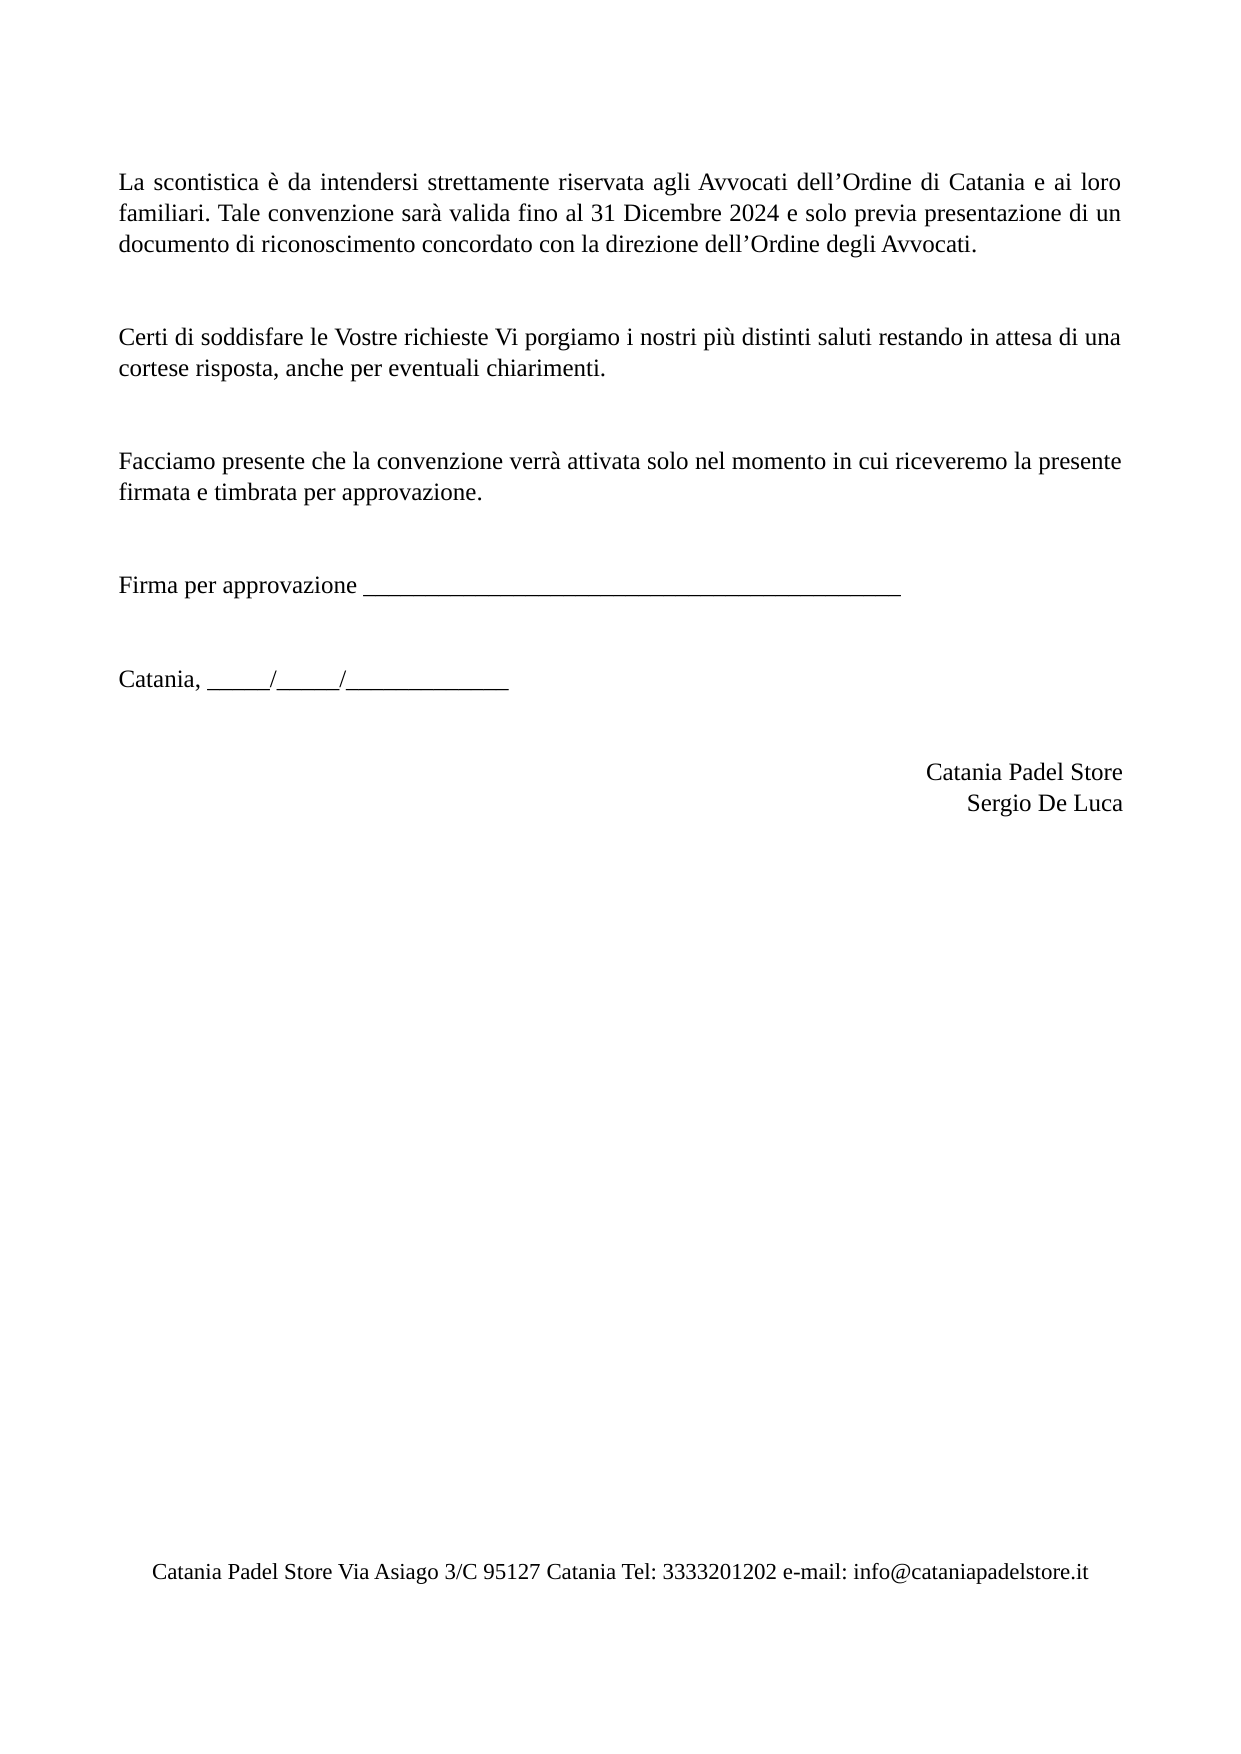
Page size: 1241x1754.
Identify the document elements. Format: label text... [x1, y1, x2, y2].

text Facciamo presente che la convenzione verrà attivata solo nel momento in cui riceveremo la presente firmata e timbrata per approvazione. [118, 446, 1123, 506]
text Firma per approvazione ___________________________________________ [118, 571, 1123, 599]
text Catania, _____/_____/_____________ [118, 664, 1123, 692]
text Certi di soddisfare le Vostre richieste Vi porgiamo i nostri più distinti saluti restando in attesa di una cortese risposta, anche per eventuali chiarimenti. [118, 322, 1123, 382]
text La scontistica è da intendersi strettamente riservata agli Avvocati dell’Ordine di Catania e ai loro familiari. Tale convenzione sarà valida fino al 31 Dicembre 2024 e solo previa presentazione di un documento di riconoscimento concordato con la direzione dell’Ordine degli Avvocati. [118, 167, 1123, 258]
text Sergio De Luca [118, 788, 1123, 817]
text Catania Padel Store [118, 757, 1123, 786]
text Catania Padel Store Via Asiago 3/C 95127 Catania Tel: 3333201202 e-mail: info@cataniapadelstore.it [118, 1558, 1123, 1585]
